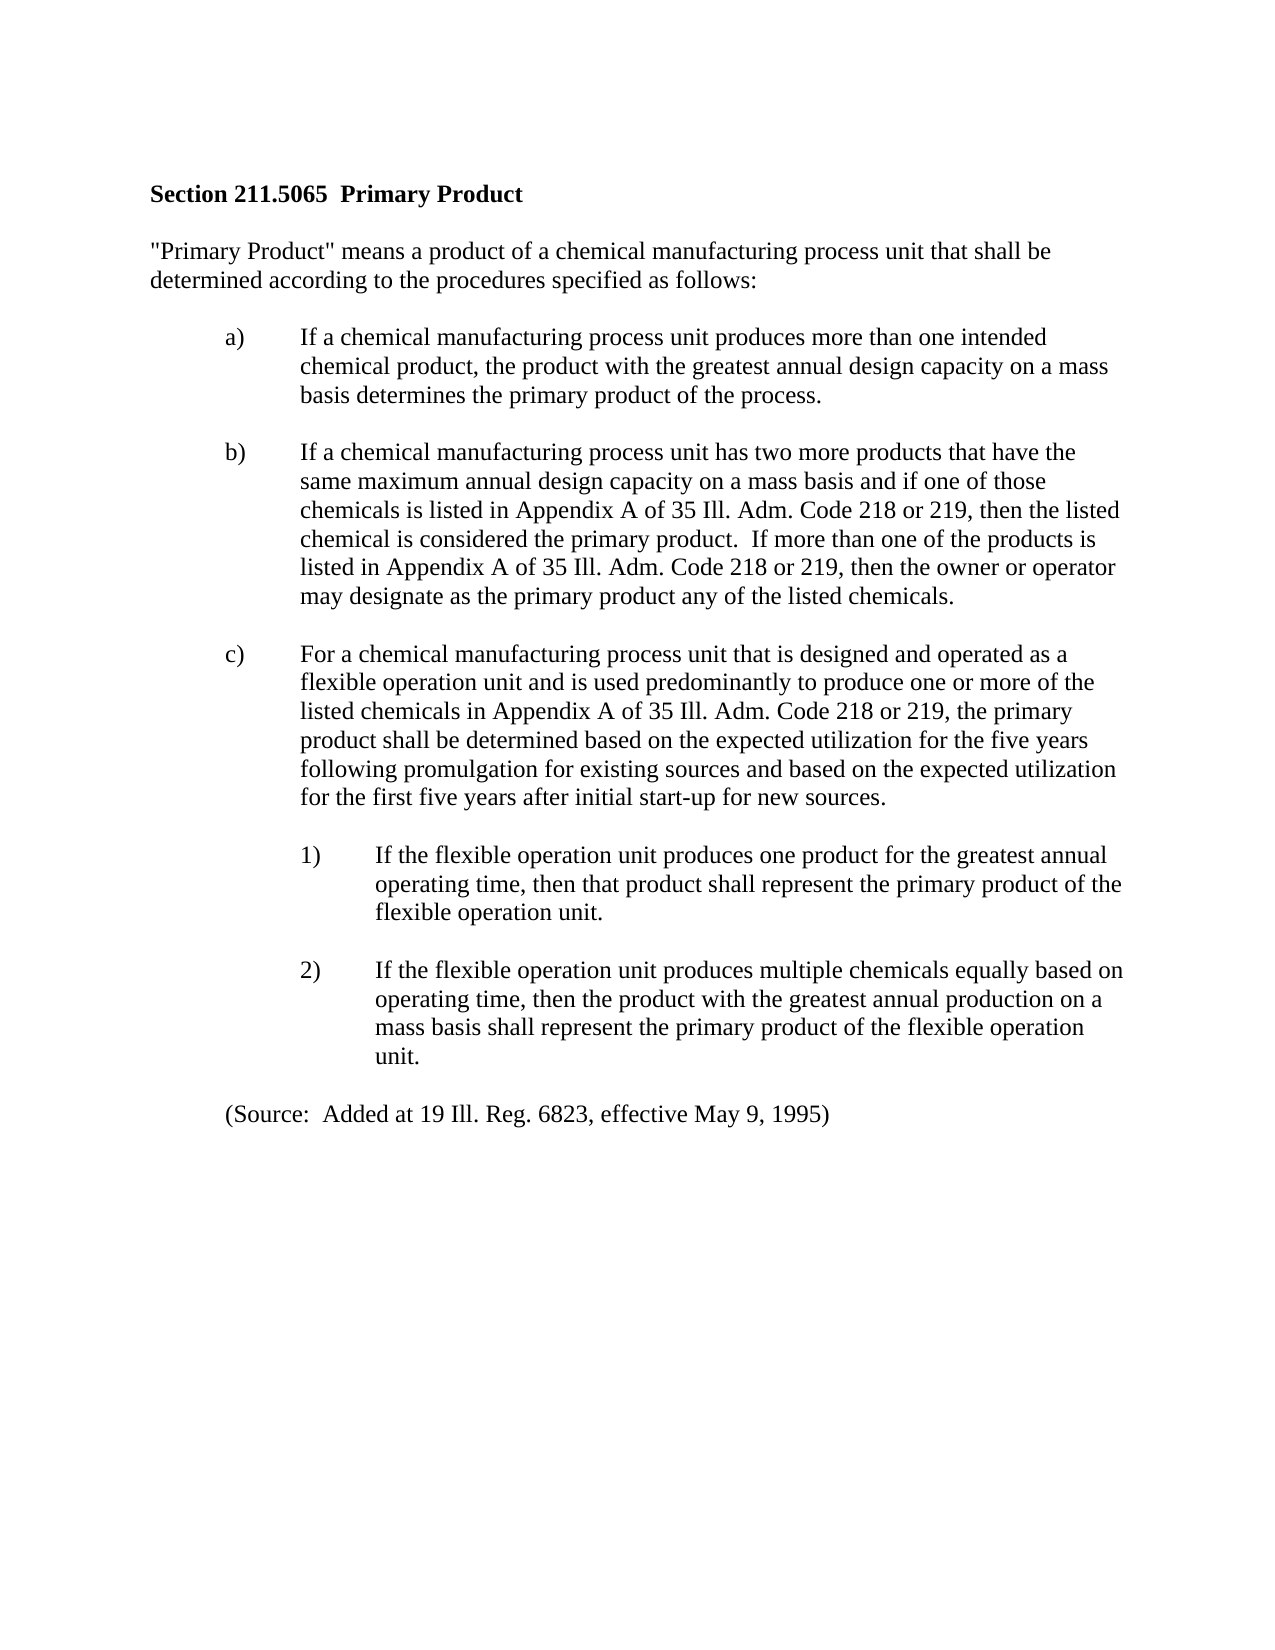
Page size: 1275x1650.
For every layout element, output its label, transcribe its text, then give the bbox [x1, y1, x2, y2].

text Section 211.5065 Primary Product [150, 179, 1125, 207]
text "Primary Product" means a product of a chemical manufacturing process unit that shall be determined according to the procedures specified as follows: [150, 236, 1125, 294]
text 2) If the flexible operation unit produces multiple chemicals equally based on operating time, then the product with the greatest annual production on a mass basis shall represent the primary product of the flexible operation unit. [300, 955, 1125, 1070]
text c) For a chemical manufacturing process unit that is designed and operated as a flexible operation unit and is used predominantly to produce one or more of the listed chemicals in Appendix A of 35 Ill. Adm. Code 218 or 219, the primary product shall be determined based on the expected utilization for the five years following promulgation for existing sources and based on the expected utilization for the first five years after initial start-up for new sources. [225, 639, 1125, 811]
text 1) If the flexible operation unit produces one product for the greatest annual operating time, then that product shall represent the primary product of the flexible operation unit. [300, 840, 1125, 926]
text a) If a chemical manufacturing process unit produces more than one intended chemical product, the product with the greatest annual design capacity on a mass basis determines the primary product of the process. [225, 322, 1125, 409]
text b) If a chemical manufacturing process unit has two more products that have the same maximum annual design capacity on a mass basis and if one of those chemicals is listed in Appendix A of 35 Ill. Adm. Code 218 or 219, then the listed chemical is considered the primary product. If more than one of the products is listed in Appendix A of 35 Ill. Adm. Code 218 or 219, then the owner or operator may designate as the primary product any of the listed chemicals. [225, 437, 1125, 610]
text (Source: Added at 19 Ill. Reg. 6823, effective May 9, 1995) [225, 1099, 1125, 1127]
